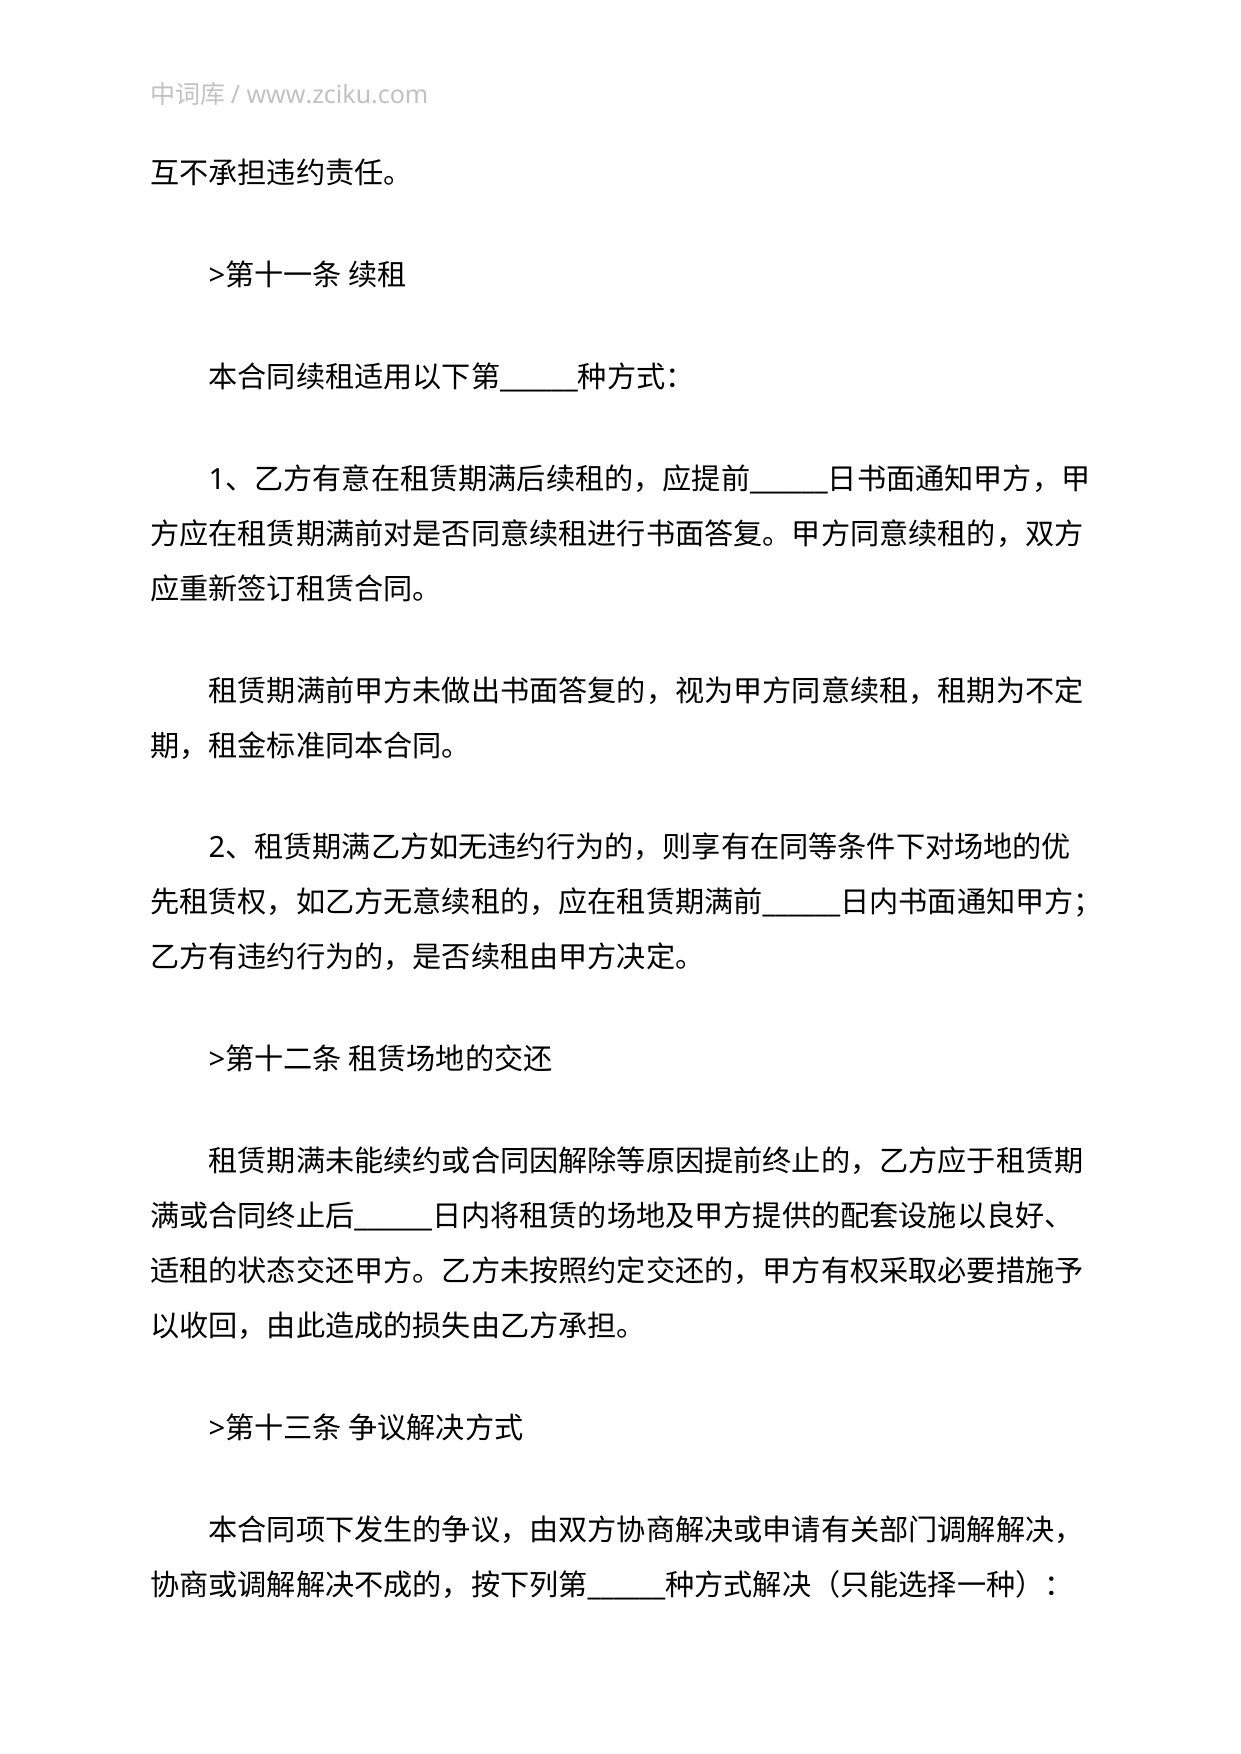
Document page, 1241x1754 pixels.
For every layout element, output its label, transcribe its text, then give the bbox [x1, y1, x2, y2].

text >第十二条 租赁场地的交还 [150, 1036, 1090, 1078]
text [150, 150, 1090, 192]
text 租赁期满未能续约或合同因解除等原因提前终止的，乙方应于租赁期满或合同终止后______日内将租赁的场地及甲方提供的配套设施以良好、适租的状态交还甲方。乙方未按照约定交还的，甲方有权采取必要措施予以收回，由此造成的损失由乙方承担。 [150, 1138, 1090, 1345]
text >第十一条 续租 [150, 252, 1090, 294]
text 本合同项下发生的争议，由双方协商解决或申请有关部门调解解决，协商或调解解决不成的，按下列第______种方式解决（只能选择一种）： [150, 1506, 1090, 1604]
text 1、乙方有意在租赁期满后续租的，应提前______日书面通知甲方，甲方应在租赁期满前对是否同意续租进行书面答复。甲方同意续租的，双方应重新签订租赁合同。 [150, 456, 1090, 608]
text 本合同续租适用以下第______种方式： [150, 354, 1090, 396]
text >第十三条 争议解决方式 [150, 1404, 1090, 1447]
text 2、租赁期满乙方如无违约行为的，则享有在同等条件下对场地的优先租赁权，如乙方无意续租的，应在租赁期满前______日内书面通知甲方；乙方有违约行为的，是否续租由甲方决定。 [150, 824, 1090, 976]
text 租赁期满前甲方未做出书面答复的，视为甲方同意续租，租期为不定期，租金标准同本合同。 [150, 667, 1090, 764]
